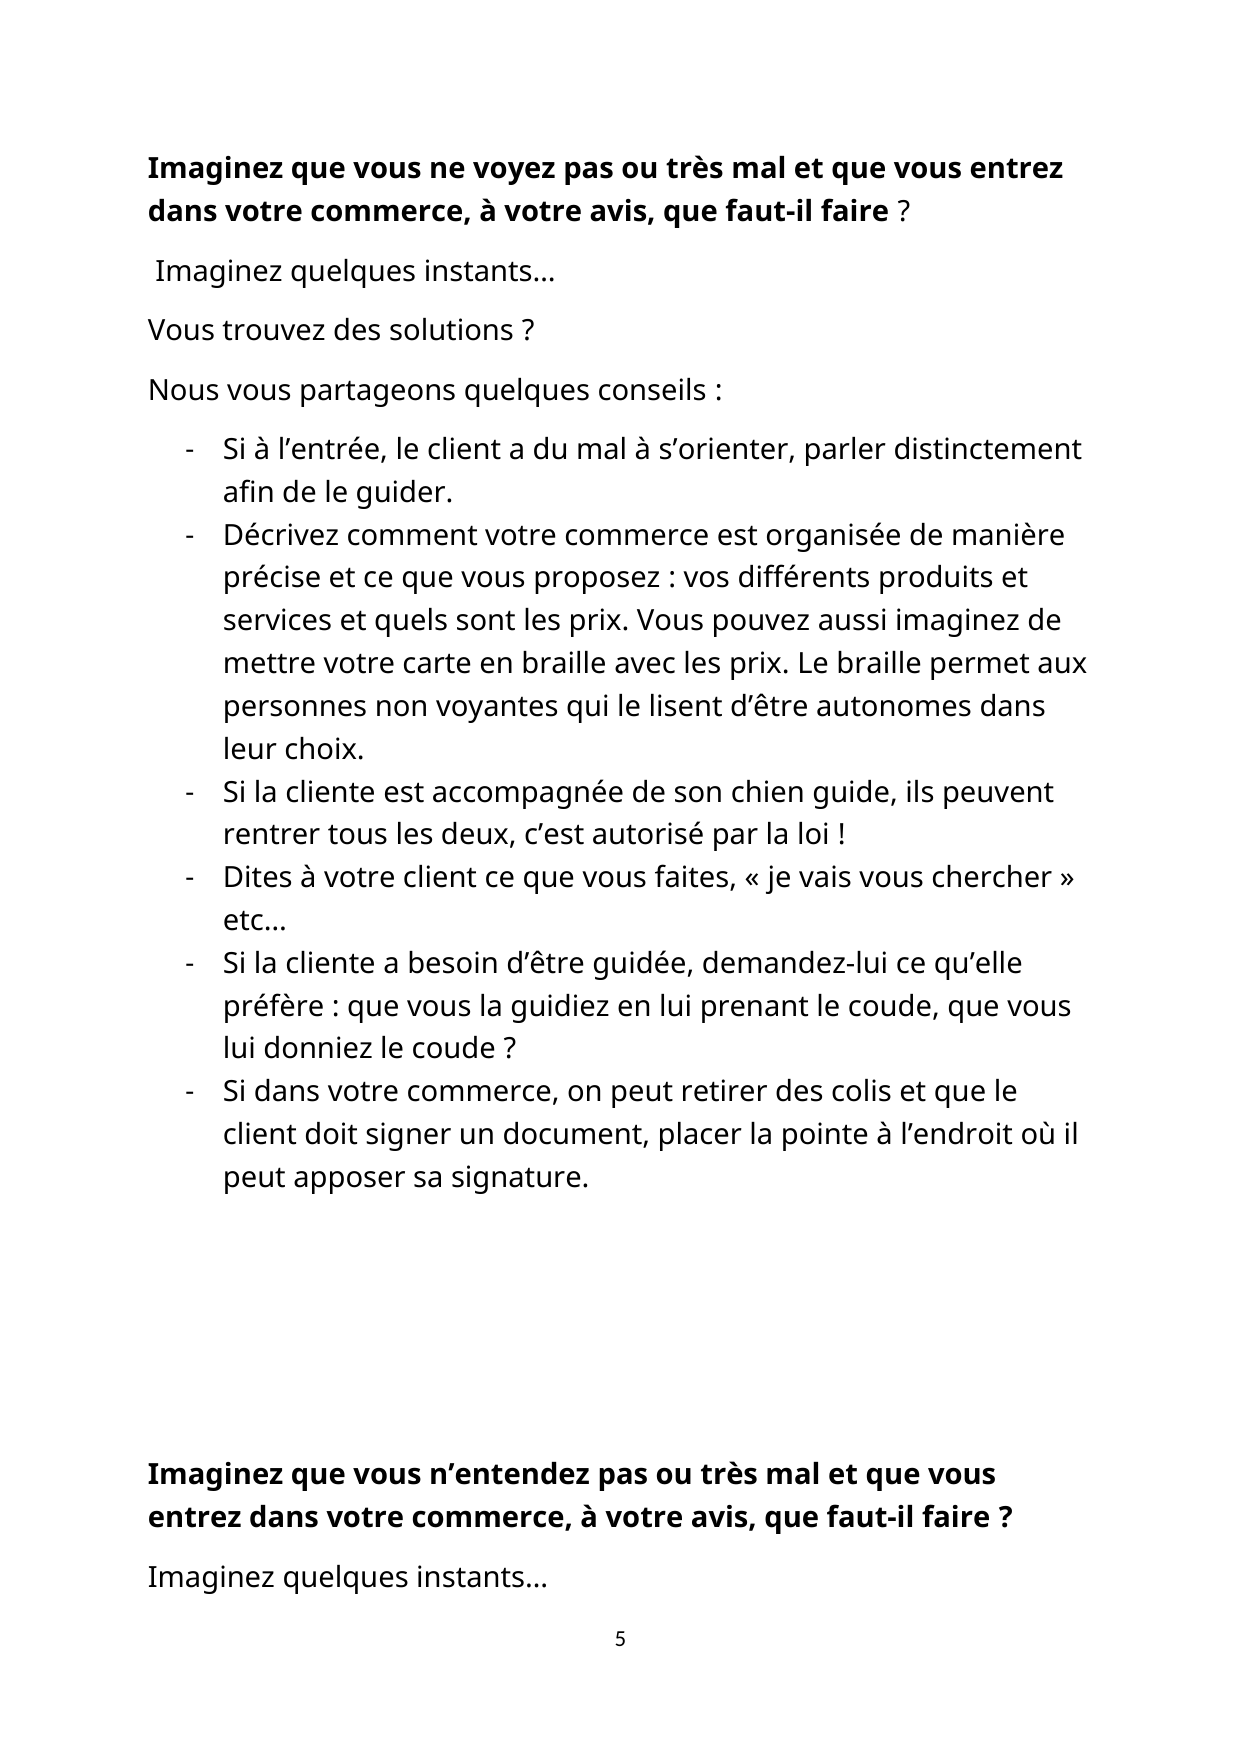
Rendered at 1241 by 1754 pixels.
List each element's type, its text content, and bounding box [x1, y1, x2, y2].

list Si dans votre commerce, on peut retirer des colis et que le client doit signer un document, placer la pointe à l’endroit où il peut apposer sa signature. [185, 1071, 1093, 1196]
text Nous vous partageons quelques conseils : [148, 369, 1093, 408]
list Décrivez comment votre commerce est organisée de manière précise et ce que vous proposez : vos différents produits et services et quels sont les prix. Vous pouvez aussi imaginez de mettre votre carte en braille avec les prix. Le braille permet aux personnes non voyantes qui le lisent d’être autonomes dans leur choix. [185, 514, 1093, 768]
list Si à l’entrée, le client a du mal à s’orienter, parler distinctement afin de le guider. [185, 428, 1093, 511]
text Vous trouvez des solutions ? [148, 309, 1093, 349]
text Imaginez quelques instants… [148, 1556, 1093, 1596]
text Imaginez que vous n’entendez pas ou très mal et que vous entrez dans votre commerce, à votre avis, que faut-il faire ? [148, 1453, 1093, 1536]
list Si la cliente est accompagnée de son chien guide, ils peuvent rentrer tous les deux, c’est autorisé par la loi ! [185, 771, 1093, 853]
list Si la cliente a besoin d’être guidée, demandez-lui ce qu’elle préfère : que vous la guidiez en lui prenant le coude, que vous lui donniez le coude ? [185, 942, 1093, 1067]
list Dites à votre client ce que vous faites, « je vais vous chercher » etc… [185, 856, 1093, 939]
text Imaginez que vous ne voyez pas ou très mal et que vous entrez dans votre commerce, à votre avis, que faut-il faire ? [148, 148, 1093, 230]
text Imaginez quelques instants… [148, 250, 1093, 289]
